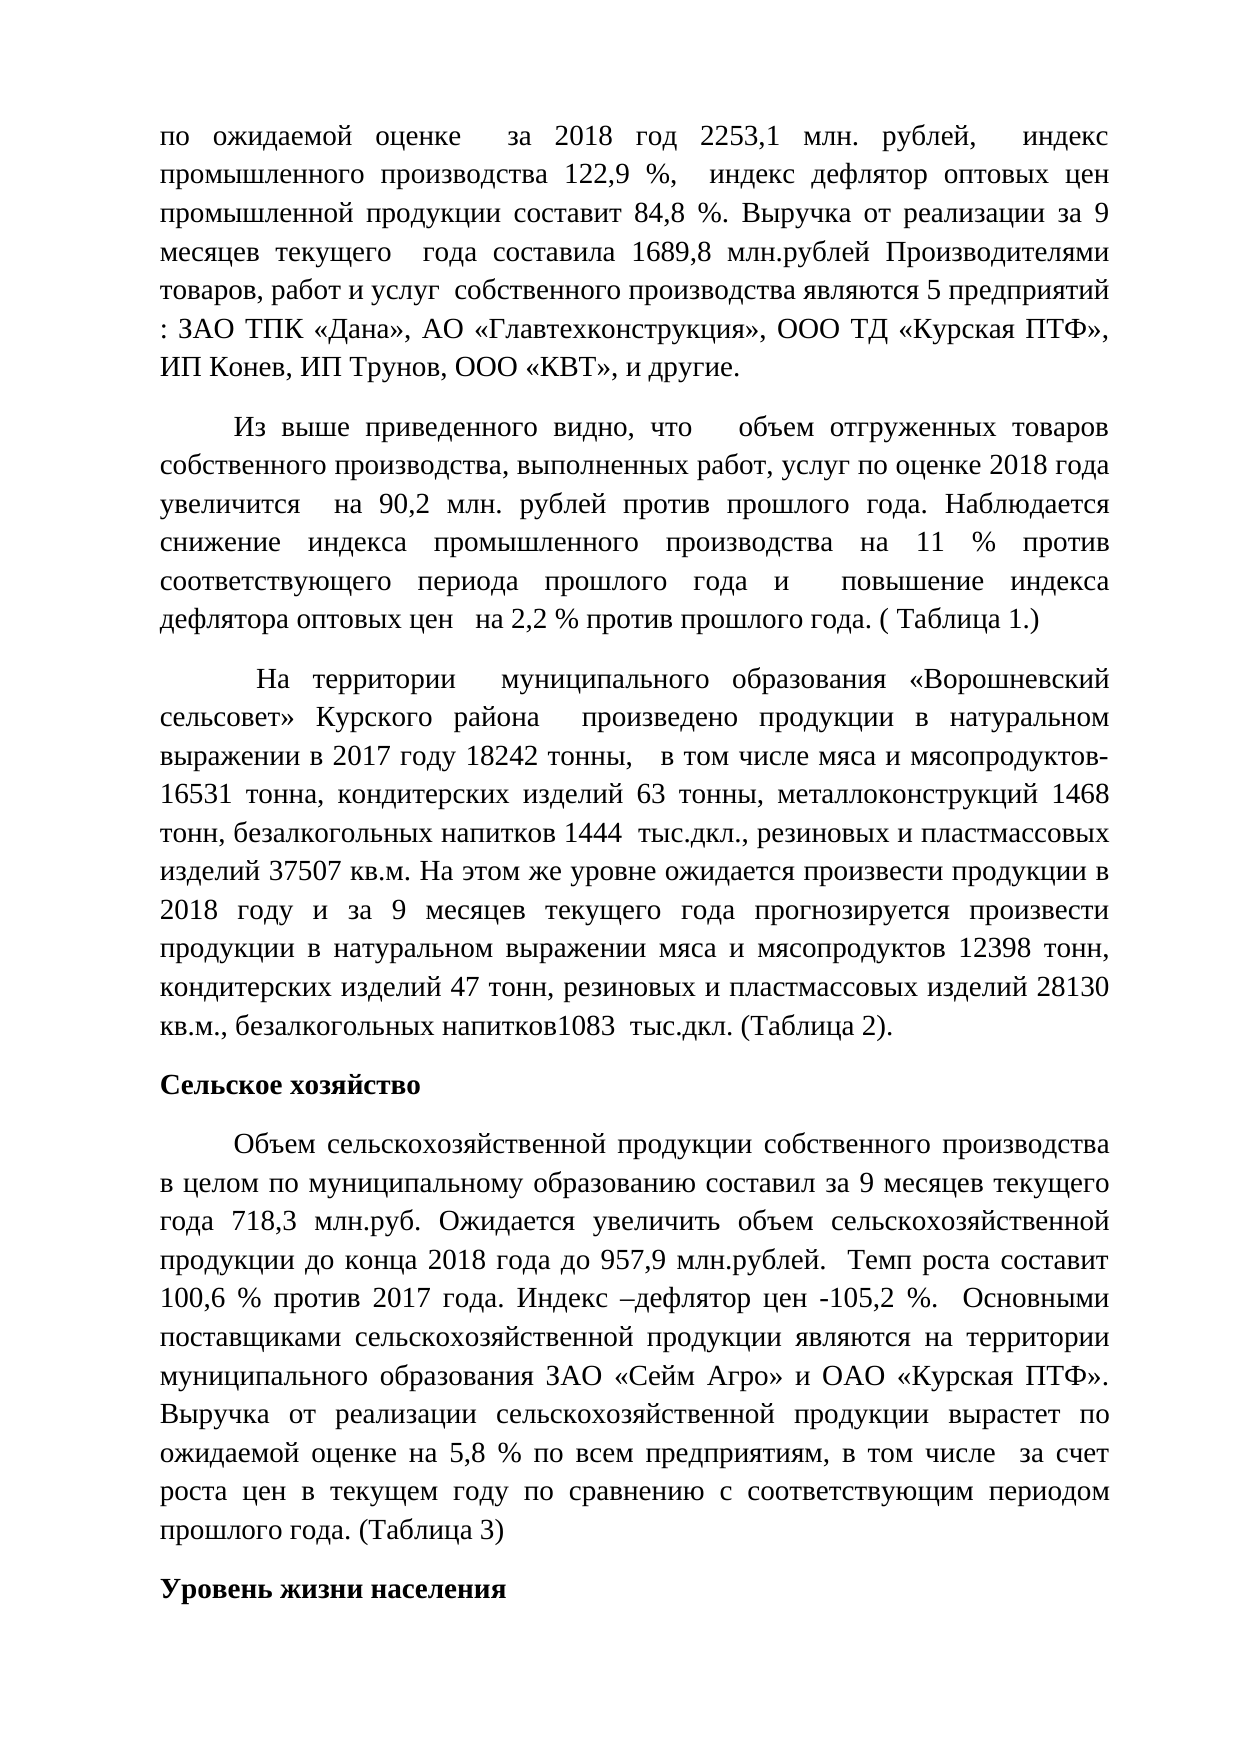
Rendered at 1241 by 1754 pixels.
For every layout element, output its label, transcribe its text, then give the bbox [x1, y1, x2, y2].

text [159, 118, 1110, 383]
text Уровень жизни населения [159, 1571, 1110, 1605]
text Из выше приведенного видно, что объем отгруженных товаров собственного производства, выполненных работ, услуг по оценке 2018 года увеличится на 90,2 млн. рублей против прошлого года. Наблюдается снижение индекса промышленного производства на 11 % против соответствующего периода прошлого года и повышение индекса дефлятора оптовых цен на 2,2 % против прошлого года. ( Таблица 1.) [159, 409, 1110, 635]
text На территории муниципального образования «Ворошневский сельсовет» Курского района произведено продукции в натуральном выражении в 2017 году 18242 тонны, в том числе мяса и мясопродуктов-16531 тонна, кондитерских изделий 63 тонны, металлоконструкций 1468 тонн, безалкогольных напитков 1444 тыс.дкл., резиновых и пластмассовых изделий 37507 кв.м. На этом же уровне ожидается произвести продукции в 2018 году и за 9 месяцев текущего года прогнозируется произвести продукции в натуральном выражении мяса и мясопродуктов 12398 тонн, кондитерских изделий 47 тонн, резиновых и пластмассовых изделий 28130 кв.м., безалкогольных напитков1083 тыс.дкл. (Таблица 2). [159, 661, 1110, 1041]
text Объем сельскохозяйственной продукции собственного производства в целом по муниципальному образованию составил за 9 месяцев текущего года 718,3 млн.руб. Ожидается увеличить объем сельскохозяйственной продукции до конца 2018 года до 957,9 млн.рублей. Темп роста составит 100,6 % против 2017 года. Индекс –дефлятор цен -105,2 %. Основными поставщиками сельскохозяйственной продукции являются на территории муниципального образования ЗАО «Сейм Агро» и ОАО «Курская ПТФ». Выручка от реализации сельскохозяйственной продукции вырастет по ожидаемой оценке на 5,8 % по всем предприятиям, в том числе за счет роста цен в текущем году по сравнению с соответствующим периодом прошлого года. (Таблица 3) [159, 1126, 1110, 1545]
text Сельское хозяйство [159, 1067, 1110, 1101]
